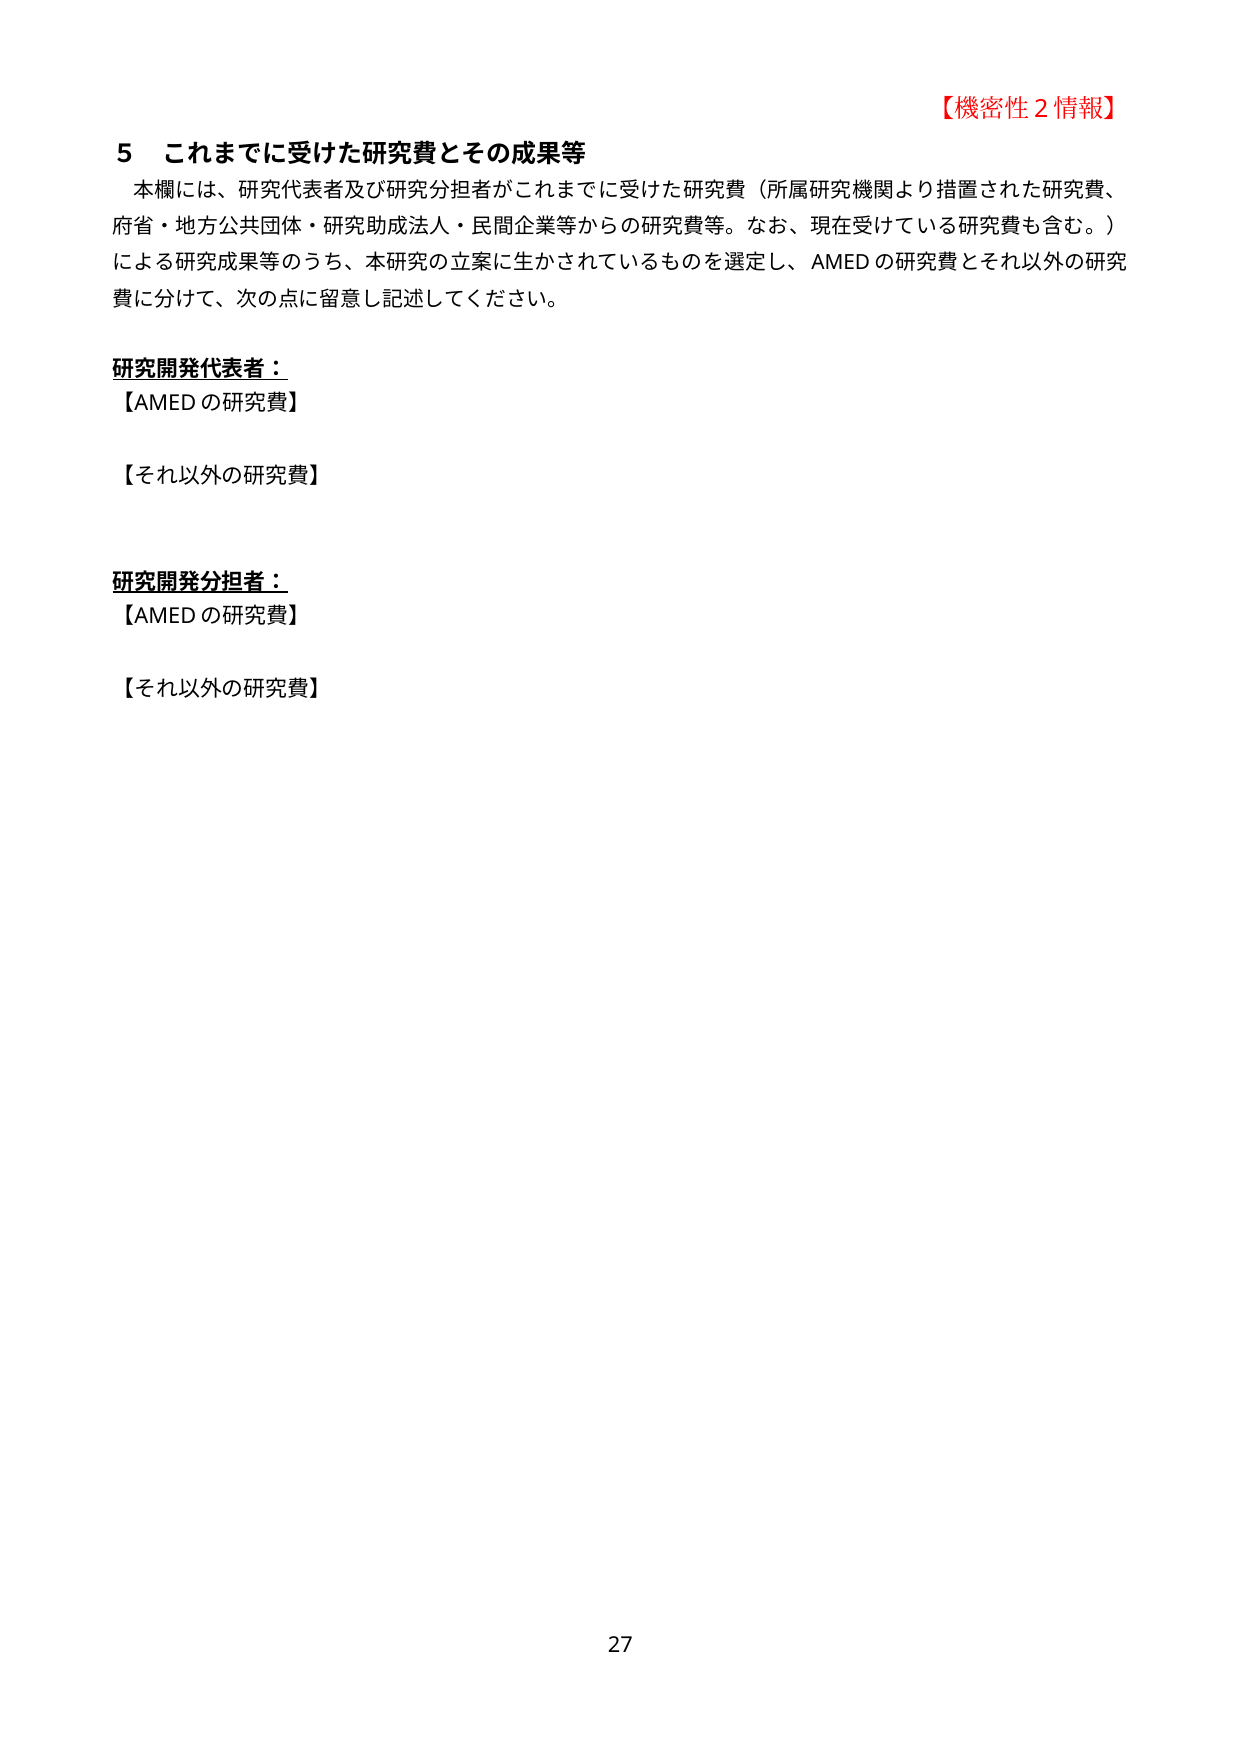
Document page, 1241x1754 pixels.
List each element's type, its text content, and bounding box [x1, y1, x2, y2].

text 研究開発分担者： [112, 564, 1128, 596]
text 本欄には、研究代表者及び研究分担者がこれまでに受けた研究費（所属研究機関より措置された研究費、府省・地方公共団体・研究助成法人・民間企業等からの研究費等。なお、現在受けている研究費も含む。）による研究成果等のうち、本研究の立案に生かされているものを選定し、AMEDの研究費とそれ以外の研究費に分けて、次の点に留意し記述してください。 [112, 170, 1128, 315]
text 【AMEDの研究費】 [112, 596, 1128, 632]
text ５ これまでに受けた研究費とその成果等 [112, 134, 1128, 170]
text 研究開発代表者： [112, 351, 1128, 383]
text 【それ以外の研究費】 [112, 668, 1128, 705]
text 【AMEDの研究費】 [112, 383, 1128, 419]
text 【それ以外の研究費】 [112, 456, 1128, 492]
